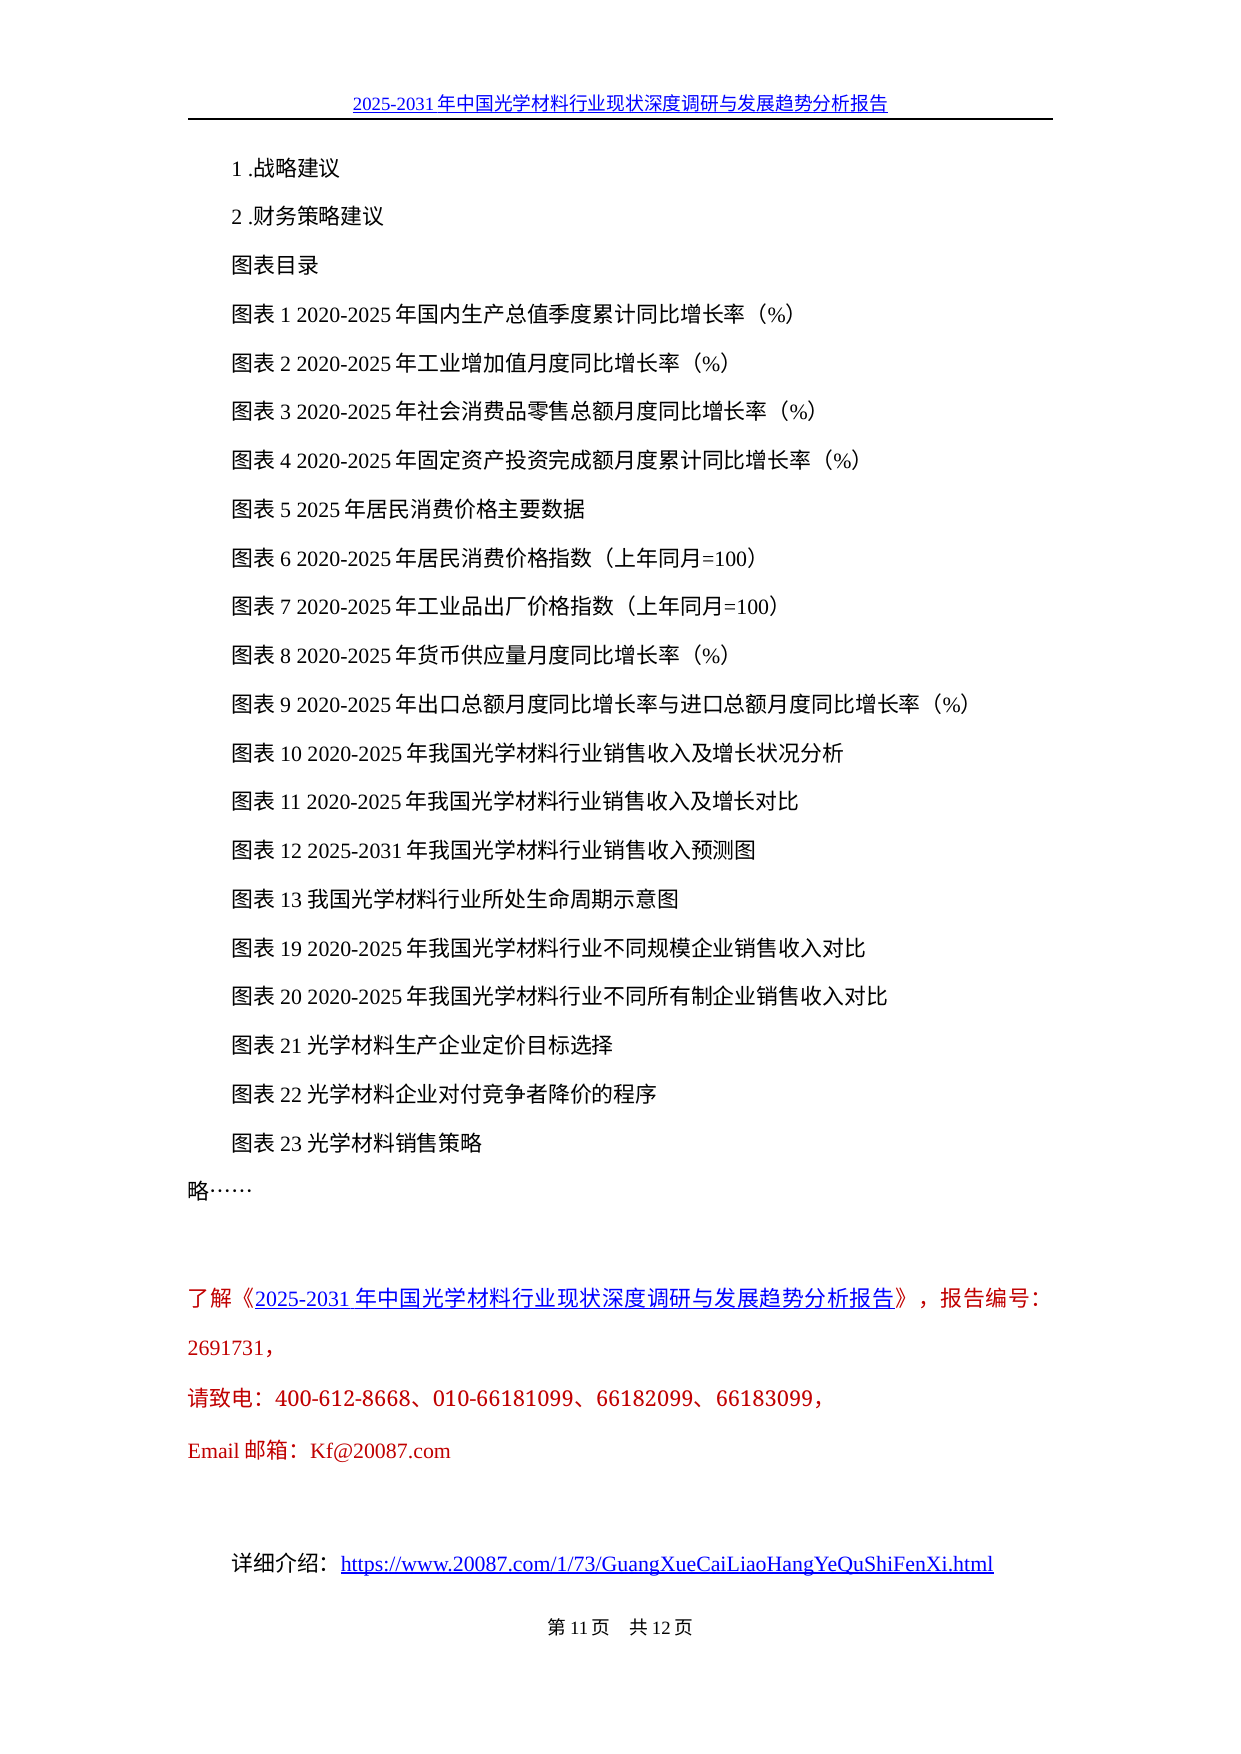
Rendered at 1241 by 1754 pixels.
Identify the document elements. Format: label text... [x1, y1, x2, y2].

text 了解《2025-2031年中国光学材料行业现状深度调研与发展趋势分析报告》，报告编号：2691731， [187, 1280, 1053, 1362]
text 请致电：400-612-8668、010-66181099、66182099、66183099， [187, 1381, 1053, 1413]
text Email邮箱：Kf@20087.com [187, 1432, 1053, 1465]
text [187, 150, 1053, 1206]
text 详细介绍：https://www.20087.com/1/73/GuangXueCaiLiaoHangYeQuShiFenXi.html [187, 1545, 1053, 1578]
